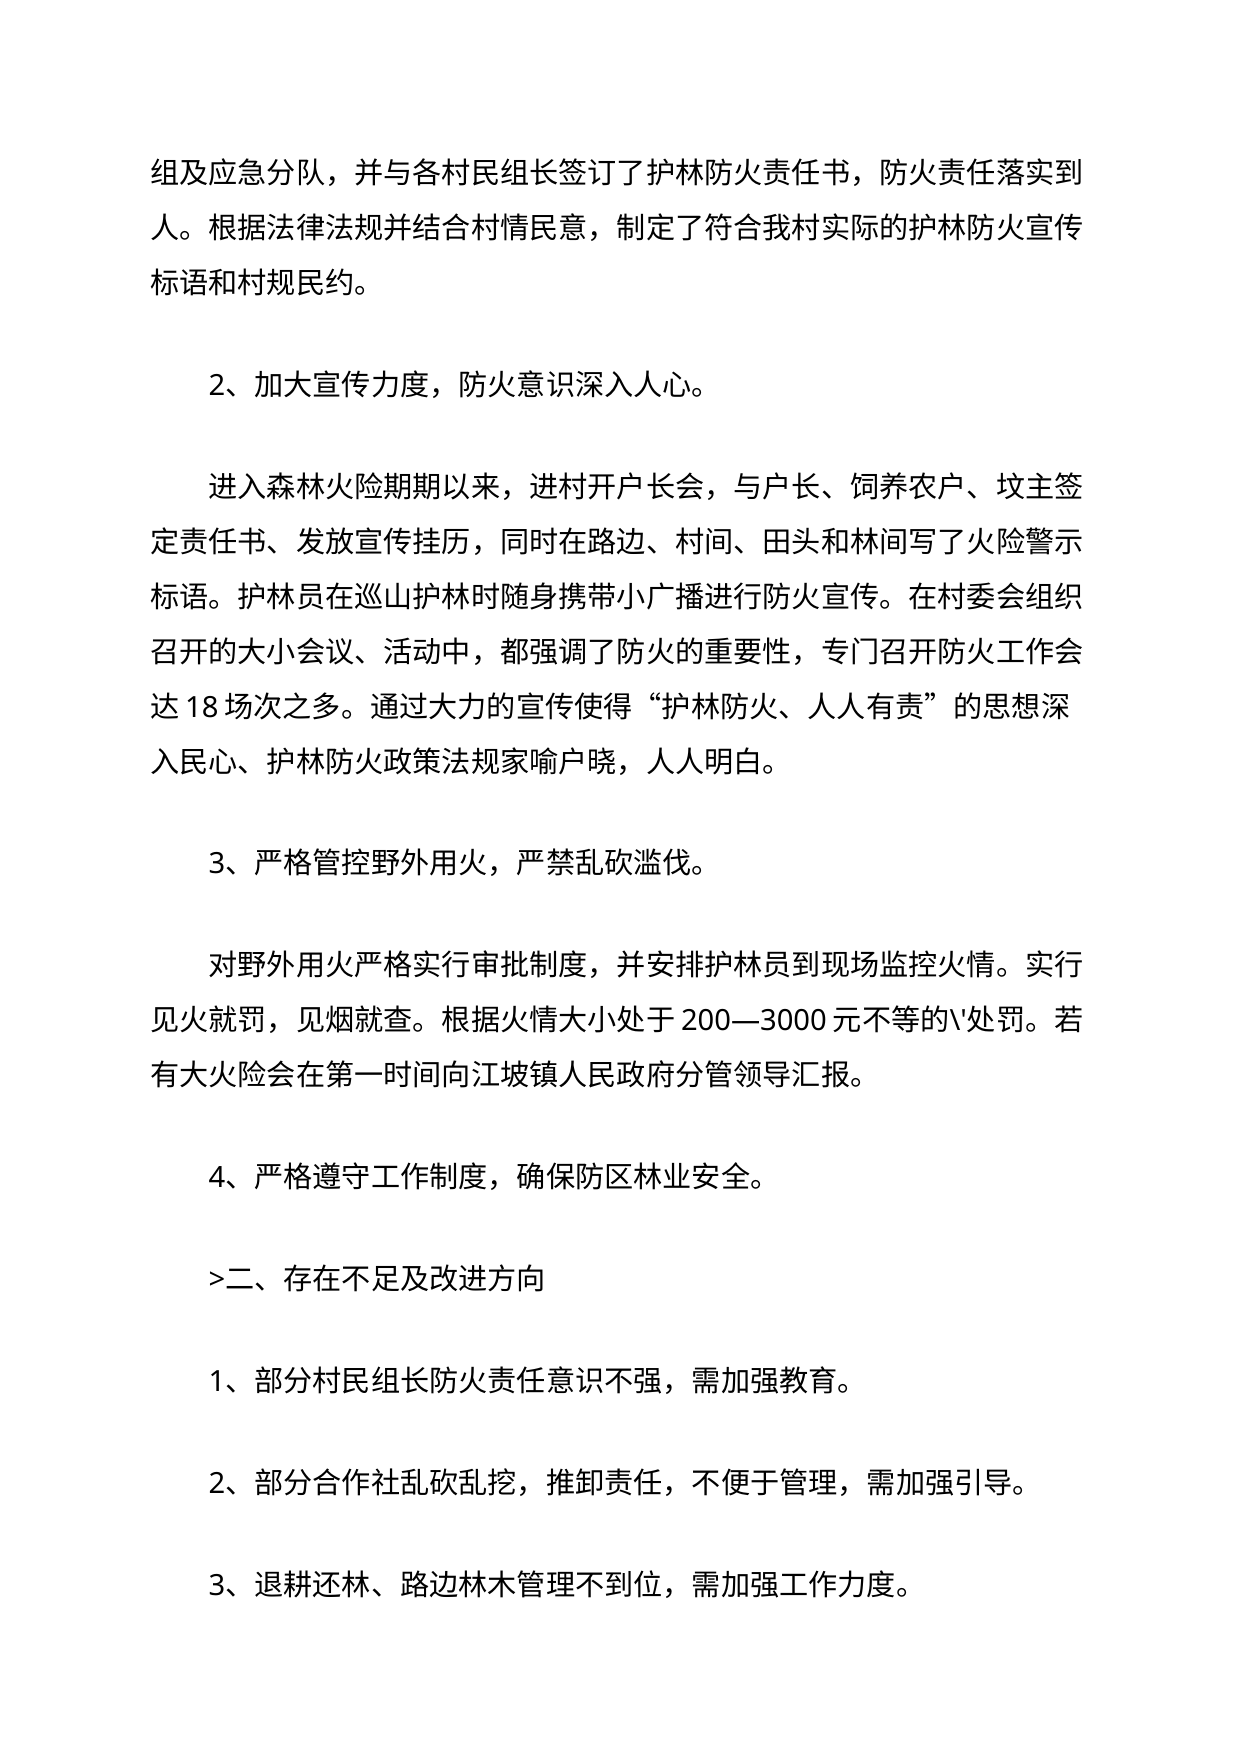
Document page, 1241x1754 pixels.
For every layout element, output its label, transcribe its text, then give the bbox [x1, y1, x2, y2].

text 3、严格管控野外用火，严禁乱砍滥伐。 [150, 840, 1090, 882]
text >二、存在不足及改进方向 [150, 1256, 1090, 1298]
text 2、加大宣传力度，防火意识深入人心。 [150, 362, 1090, 404]
text 4、严格遵守工作制度，确保防区林业安全。 [150, 1153, 1090, 1196]
text 对野外用火严格实行审批制度，并安排护林员到现场监控火情。实行见火就罚，见烟就查。根据火情大小处于200—3000元不等的\'处罚。若有大火险会在第一时间向江坡镇人民政府分管领导汇报。 [150, 942, 1090, 1094]
text 3、退耕还林、路边林木管理不到位，需加强工作力度。 [150, 1561, 1090, 1604]
text 1、部分村民组长防火责任意识不强，需加强教育。 [150, 1357, 1090, 1400]
text 2、部分合作社乱砍乱挖，推卸责任，不便于管理，需加强引导。 [150, 1459, 1090, 1502]
text 进入森林火险期期以来，进村开户长会，与户长、饲养农户、坟主签定责任书、发放宣传挂历，同时在路边、村间、田头和林间写了火险警示标语。护林员在巡山护林时随身携带小广播进行防火宣传。在村委会组织召开的大小会议、活动中，都强调了防火的重要性，专门召开防火工作会达18场次之多。通过大力的宣传使得“护林防火、人人有责”的思想深入民心、护林防火政策法规家喻户晓，人人明白。 [150, 463, 1090, 780]
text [150, 150, 1090, 302]
